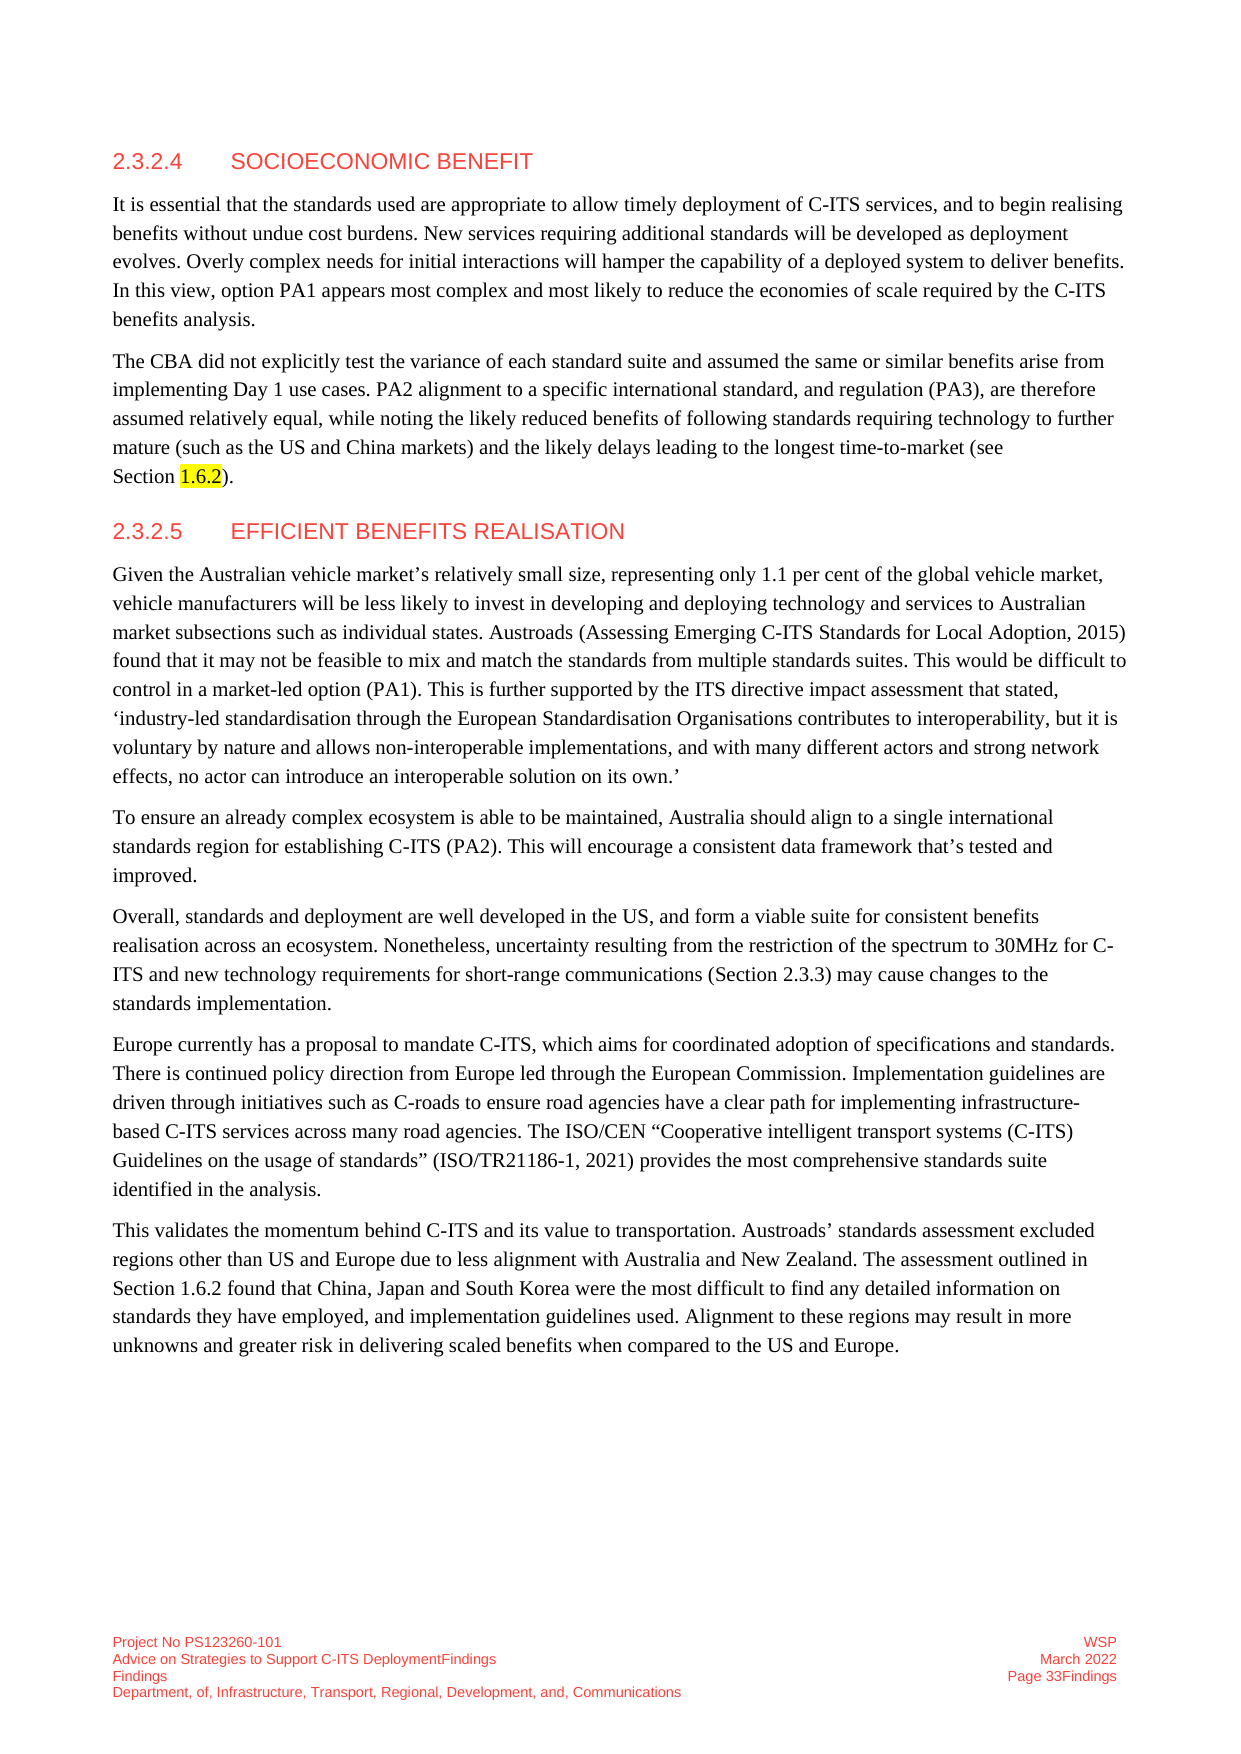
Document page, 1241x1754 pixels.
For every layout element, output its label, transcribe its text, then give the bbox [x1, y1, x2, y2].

text The CBA did not explicitly test the variance of each standard suite and assumed the same or similar benefits arise from implementing Day 1 use cases. PA2 alignment to a specific international standard, and regulation (PA3), are therefore assumed relatively equal, while noting the likely reduced benefits of following standards requiring technology to further mature (such as the US and China markets) and the likely delays leading to the longest time-to-market (see Section 1.6.2). [112, 348, 1128, 488]
text It is essential that the standards used are appropriate to allow timely deployment of C-ITS services, and to begin realising benefits without undue cost burdens. New services requiring additional standards will be developed as deployment evolves. Overly complex needs for initial interactions will hamper the capability of a deployed system to deliver benefits. In this view, option PA1 appears most complex and most likely to reduce the economies of scale required by the C-ITS benefits analysis. [112, 192, 1128, 331]
text This validates the momentum behind C‑ITS and its value to transportation. Austroads’ standards assessment excluded regions other than US and Europe due to less alignment with Australia and New Zealand. The assessment outlined in Section 1.6.2 found that China, Japan and South Korea were the most difficult to find any detailed information on standards they have employed, and implementation guidelines used. Alignment to these regions may result in more unknowns and greater risk in delivering scaled benefits when compared to the US and Europe. [112, 1218, 1128, 1357]
text To ensure an already complex ecosystem is able to be maintained, Australia should align to a single international standards region for establishing C‑ITS (PA2). This will encourage a consistent data framework that’s tested and improved. [112, 805, 1128, 887]
text Europe currently has a proposal to mandate C-ITS, which aims for coordinated adoption of specifications and standards. There is continued policy direction from Europe led through the European Commission. Implementation guidelines are driven through initiatives such as C-roads to ensure road agencies have a clear path for implementing infrastructure-based C-ITS services across many road agencies. The ISO/CEN “Cooperative intelligent transport systems (C-ITS) Guidelines on the usage of standards” provides the most comprehensive standards suite identified in the analysis. [112, 1032, 1128, 1201]
subtitle Efficient Benefits Realisation [112, 518, 1128, 544]
text Given the Australian vehicle market’s relatively small size, representing only 1.1 per cent of the global vehicle market, vehicle manufacturers will be less likely to invest in developing and deploying technology and services to Australian market subsections such as individual states. Austroads found that it may not be feasible to mix and match the standards from multiple standards suites. This would be difficult to control in a market-led option (PA1). This is further supported by the ITS directive impact assessment that stated, ‘industry-led standardisation through the European Standardisation Organisations contributes to interoperability, but it is voluntary by nature and allows non-interoperable implementations, and with many different actors and strong network effects, no actor can introduce an interoperable solution on its own.’ [112, 562, 1128, 788]
text Overall, standards and deployment are well developed in the US, and form a viable suite for consistent benefits realisation across an ecosystem. Nonetheless, uncertainty resulting from the restriction of the spectrum to 30MHz for C-ITS and new technology requirements for short-range communications (Section 2.3.3) may cause changes to the standards implementation. [112, 904, 1128, 1015]
subtitle Socioeconomic Benefit [112, 148, 1128, 174]
